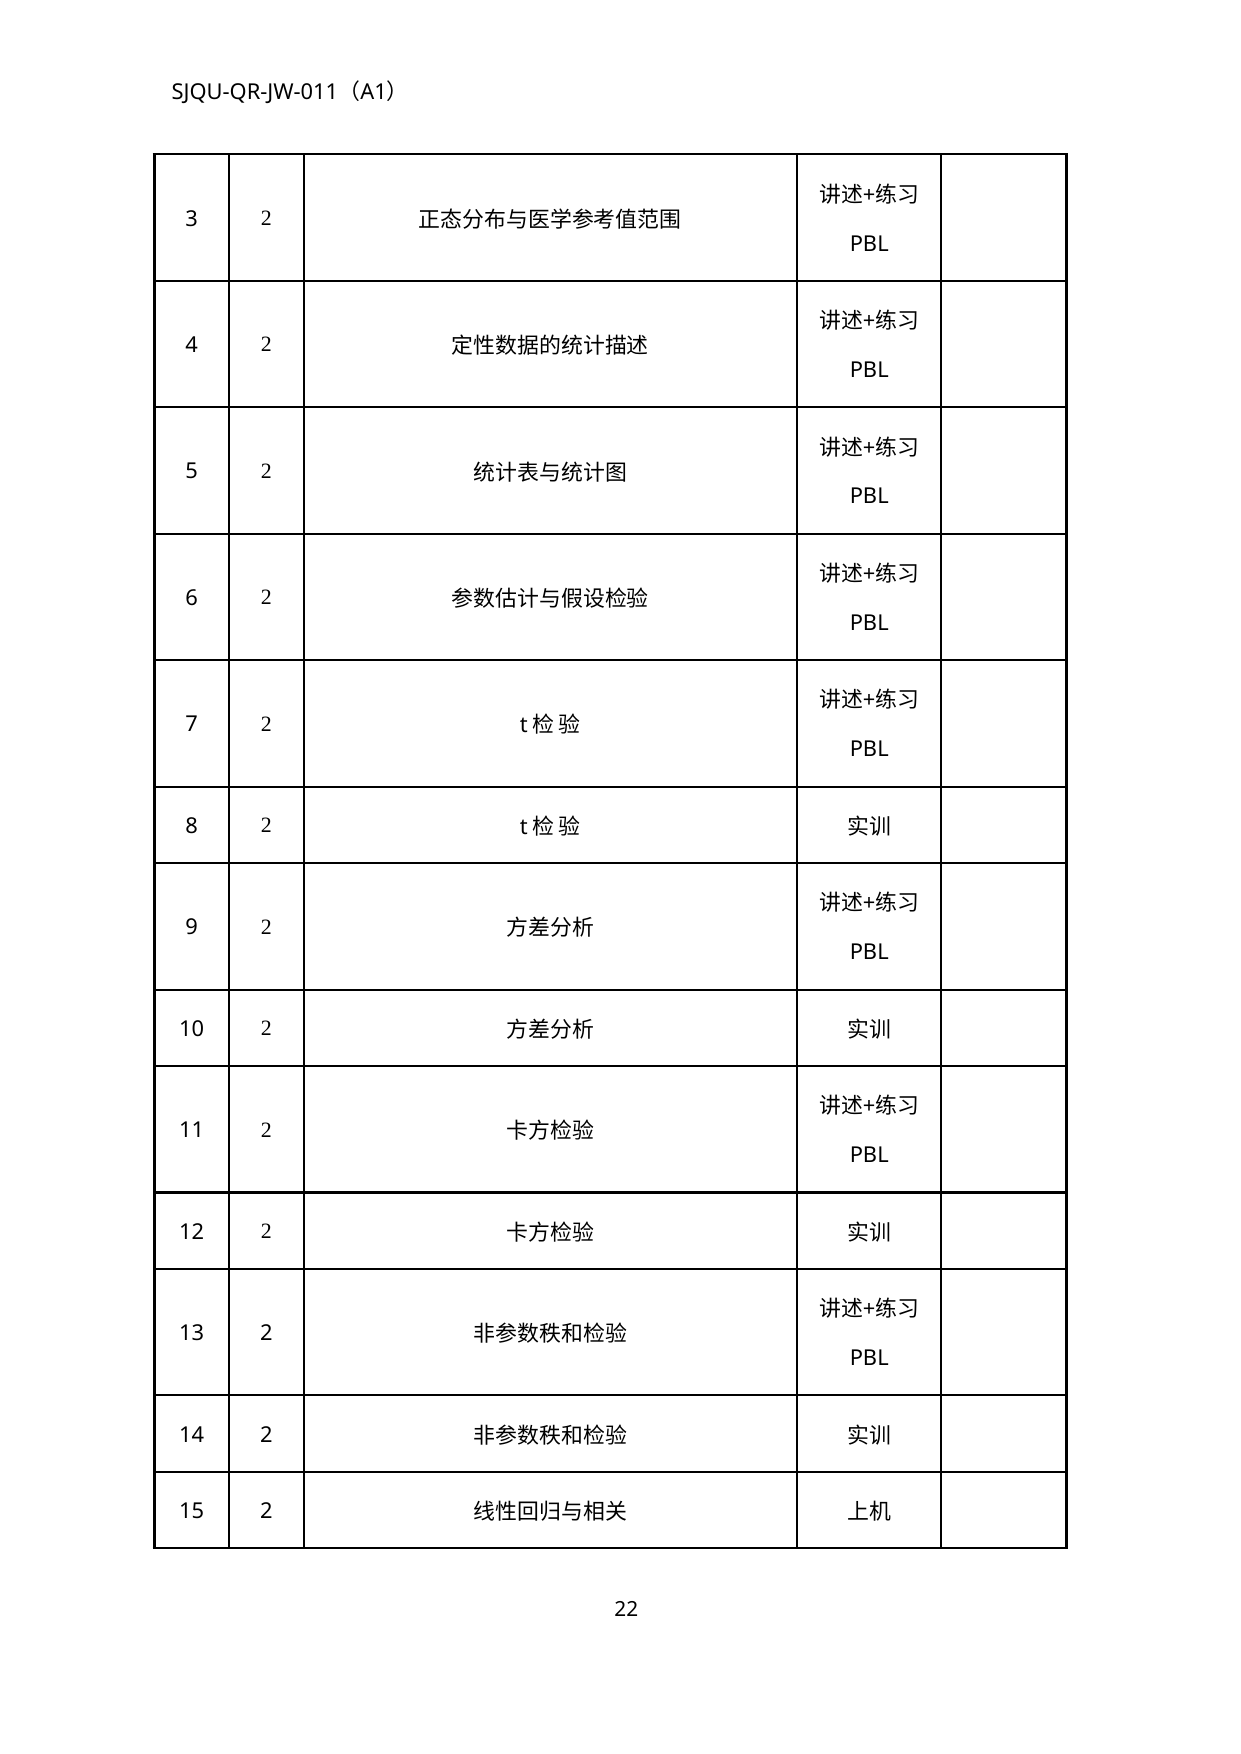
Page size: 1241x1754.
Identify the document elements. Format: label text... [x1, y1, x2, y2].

table_cell 15 [156, 1473, 228, 1547]
table_cell [942, 1473, 1065, 1547]
table_cell 讲述+练习 PBL [798, 661, 940, 786]
table_cell 讲述+练习 PBL [798, 408, 940, 533]
table_cell 3 [156, 155, 228, 280]
table_cell 讲述+练习 PBL [798, 155, 940, 280]
table_cell 实训 [798, 788, 940, 862]
table_cell 讲述+练习 PBL [798, 1067, 940, 1191]
table_cell 8 [156, 788, 228, 862]
table_cell 非参数秩和检验 [305, 1396, 796, 1471]
table_cell [942, 408, 1065, 533]
table_cell 讲述+练习 PBL [798, 864, 940, 988]
table_cell 讲述+练习 PBL [798, 535, 940, 659]
table_cell [942, 788, 1065, 862]
table_cell 卡方检验 [305, 1194, 796, 1268]
table_cell 2 [230, 1270, 303, 1394]
table_cell 卡方检验 [305, 1067, 796, 1191]
table_cell 12 [156, 1194, 228, 1268]
table_cell 线性回归与相关 [305, 1473, 796, 1547]
table_cell 6 [156, 535, 228, 659]
table_cell 2 [230, 991, 303, 1065]
table_cell 方差分析 [305, 864, 796, 988]
table_cell 10 [156, 991, 228, 1065]
table_cell 定性数据的统计描述 [305, 282, 796, 406]
table_cell 5 [156, 408, 228, 533]
table_cell 13 [156, 1270, 228, 1394]
table_cell 4 [156, 282, 228, 406]
table_cell 上机 [798, 1473, 940, 1547]
table_cell 讲述+练习 PBL [798, 1270, 940, 1394]
table_cell [942, 661, 1065, 786]
table_cell [942, 1194, 1065, 1268]
table_cell [942, 1396, 1065, 1471]
table_cell 14 [156, 1396, 228, 1471]
table_cell 2 [230, 1473, 303, 1547]
table_cell 9 [156, 864, 228, 988]
table_cell 2 [230, 1067, 303, 1191]
table_cell 2 [230, 788, 303, 862]
table_cell 2 [230, 1396, 303, 1471]
table_cell t检 验 [305, 788, 796, 862]
table_cell 非参数秩和检验 [305, 1270, 796, 1394]
table_cell 2 [230, 864, 303, 988]
table_cell 2 [230, 535, 303, 659]
table_cell 2 [230, 661, 303, 786]
table_cell 参数估计与假设检验 [305, 535, 796, 659]
table_cell 7 [156, 661, 228, 786]
table_cell [942, 991, 1065, 1065]
table_cell 2 [230, 155, 303, 280]
table_cell [942, 155, 1065, 280]
table_cell t检 验 [305, 661, 796, 786]
table_cell 2 [230, 1194, 303, 1268]
table_cell 实训 [798, 1194, 940, 1268]
table_cell 实训 [798, 991, 940, 1065]
table_cell [942, 1270, 1065, 1394]
table_cell [942, 1067, 1065, 1191]
table_cell 讲述+练习 PBL [798, 282, 940, 406]
table_cell 统计表与统计图 [305, 408, 796, 533]
table_cell 2 [230, 408, 303, 533]
table_cell [942, 535, 1065, 659]
table_cell 正态分布与医学参考值范围 [305, 155, 796, 280]
table_cell [942, 864, 1065, 988]
table_cell [942, 282, 1065, 406]
table_cell 实训 [798, 1396, 940, 1471]
table_cell 方差分析 [305, 991, 796, 1065]
table_cell 2 [230, 282, 303, 406]
table_cell 11 [156, 1067, 228, 1191]
